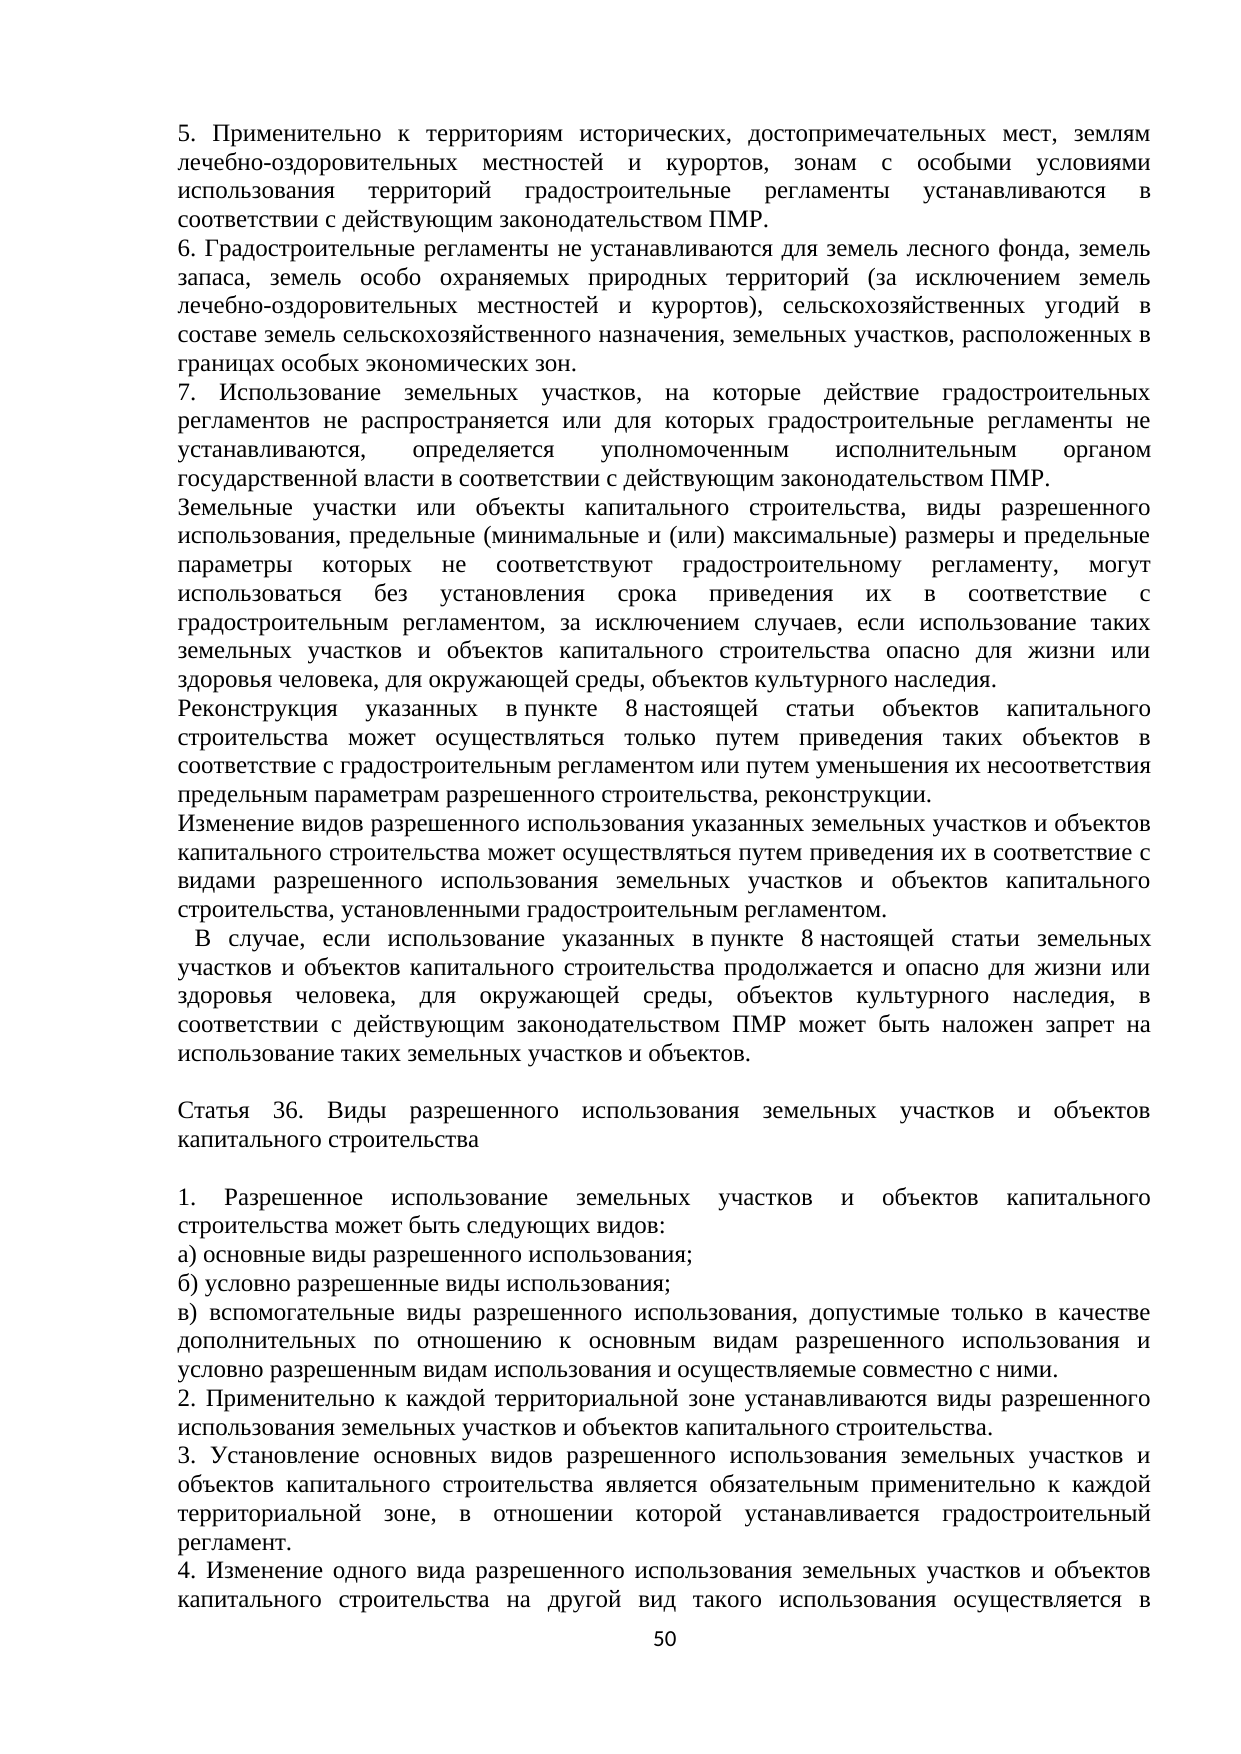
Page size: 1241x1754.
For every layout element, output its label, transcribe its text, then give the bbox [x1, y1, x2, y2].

text 2. Применительно к каждой территориальной зоне устанавливаются виды разрешенного использования земельных участков и объектов капитального строительства. [177, 1383, 1152, 1441]
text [177, 1556, 1152, 1613]
text Статья 36. Виды разрешенного использования земельных участков и объектов капитального строительства [177, 1096, 1152, 1153]
text 5. Применительно к территориям исторических, достопримечательных мест, землям лечебно-оздоровительных местностей и курортов, зонам с особыми условиями использования территорий градостроительные регламенты устанавливаются в соответствии с действующим законодательством ПМР. [177, 118, 1152, 233]
text 7. Использование земельных участков, на которые действие градостроительных регламентов не распространяется или для которых градостроительные регламенты не устанавливаются, определяется уполномоченным исполнительным органом государственной власти в соответствии с действующим законодательством ПМР. [177, 377, 1152, 492]
text б) условно разрешенные виды использования; [177, 1268, 1152, 1297]
text 3. Установление основных видов разрешенного использования земельных участков и объектов капитального строительства является обязательным применительно к каждой территориальной зоне, в отношении которой устанавливается градостроительный регламент. [177, 1441, 1152, 1556]
text 6. Градостроительные регламенты не устанавливаются для земель лесного фонда, земель запаса, земель особо охраняемых природных территорий (за исключением земель лечебно-оздоровительных местностей и курортов), сельскохозяйственных угодий в составе земель сельскохозяйственного назначения, земельных участков, расположенных в границах особых экономических зон. [177, 233, 1152, 377]
text а) основные виды разрешенного использования; [177, 1239, 1152, 1268]
text Изменение видов разрешенного использования указанных земельных участков и объектов капитального строительства может осуществляться путем приведения их в соответствие с видами разрешенного использования земельных участков и объектов капитального строительства, установленными градостроительным регламентом. [177, 808, 1152, 923]
text В случае, если использование указанных в пункте 8 настоящей статьи земельных участков и объектов капитального строительства продолжается и опасно для жизни или здоровья человека, для окружающей среды, объектов культурного наследия, в соответствии с действующим законодательством ПМР может быть наложен запрет на использование таких земельных участков и объектов. [177, 923, 1152, 1067]
text в) вспомогательные виды разрешенного использования, допустимые только в качестве дополнительных по отношению к основным видам разрешенного использования и условно разрешенным видам использования и осуществляемые совместно с ними. [177, 1297, 1152, 1383]
text Реконструкция указанных в пункте 8 настоящей статьи объектов капитального строительства может осуществляться только путем приведения таких объектов в соответствие с градостроительным регламентом или путем уменьшения их несоответствия предельным параметрам разрешенного строительства, реконструкции. [177, 693, 1152, 808]
text 1. Разрешенное использование земельных участков и объектов капитального строительства может быть следующих видов: [177, 1182, 1152, 1239]
text Земельные участки или объекты капитального строительства, виды разрешенного использования, предельные (минимальные и (или) максимальные) размеры и предельные параметры которых не соответствуют градостроительному регламенту, могут использоваться без установления срока приведения их в соответствие с градостроительным регламентом, за исключением случаев, если использование таких земельных участков и объектов капитального строительства опасно для жизни или здоровья человека, для окружающей среды, объектов культурного наследия. [177, 492, 1152, 693]
